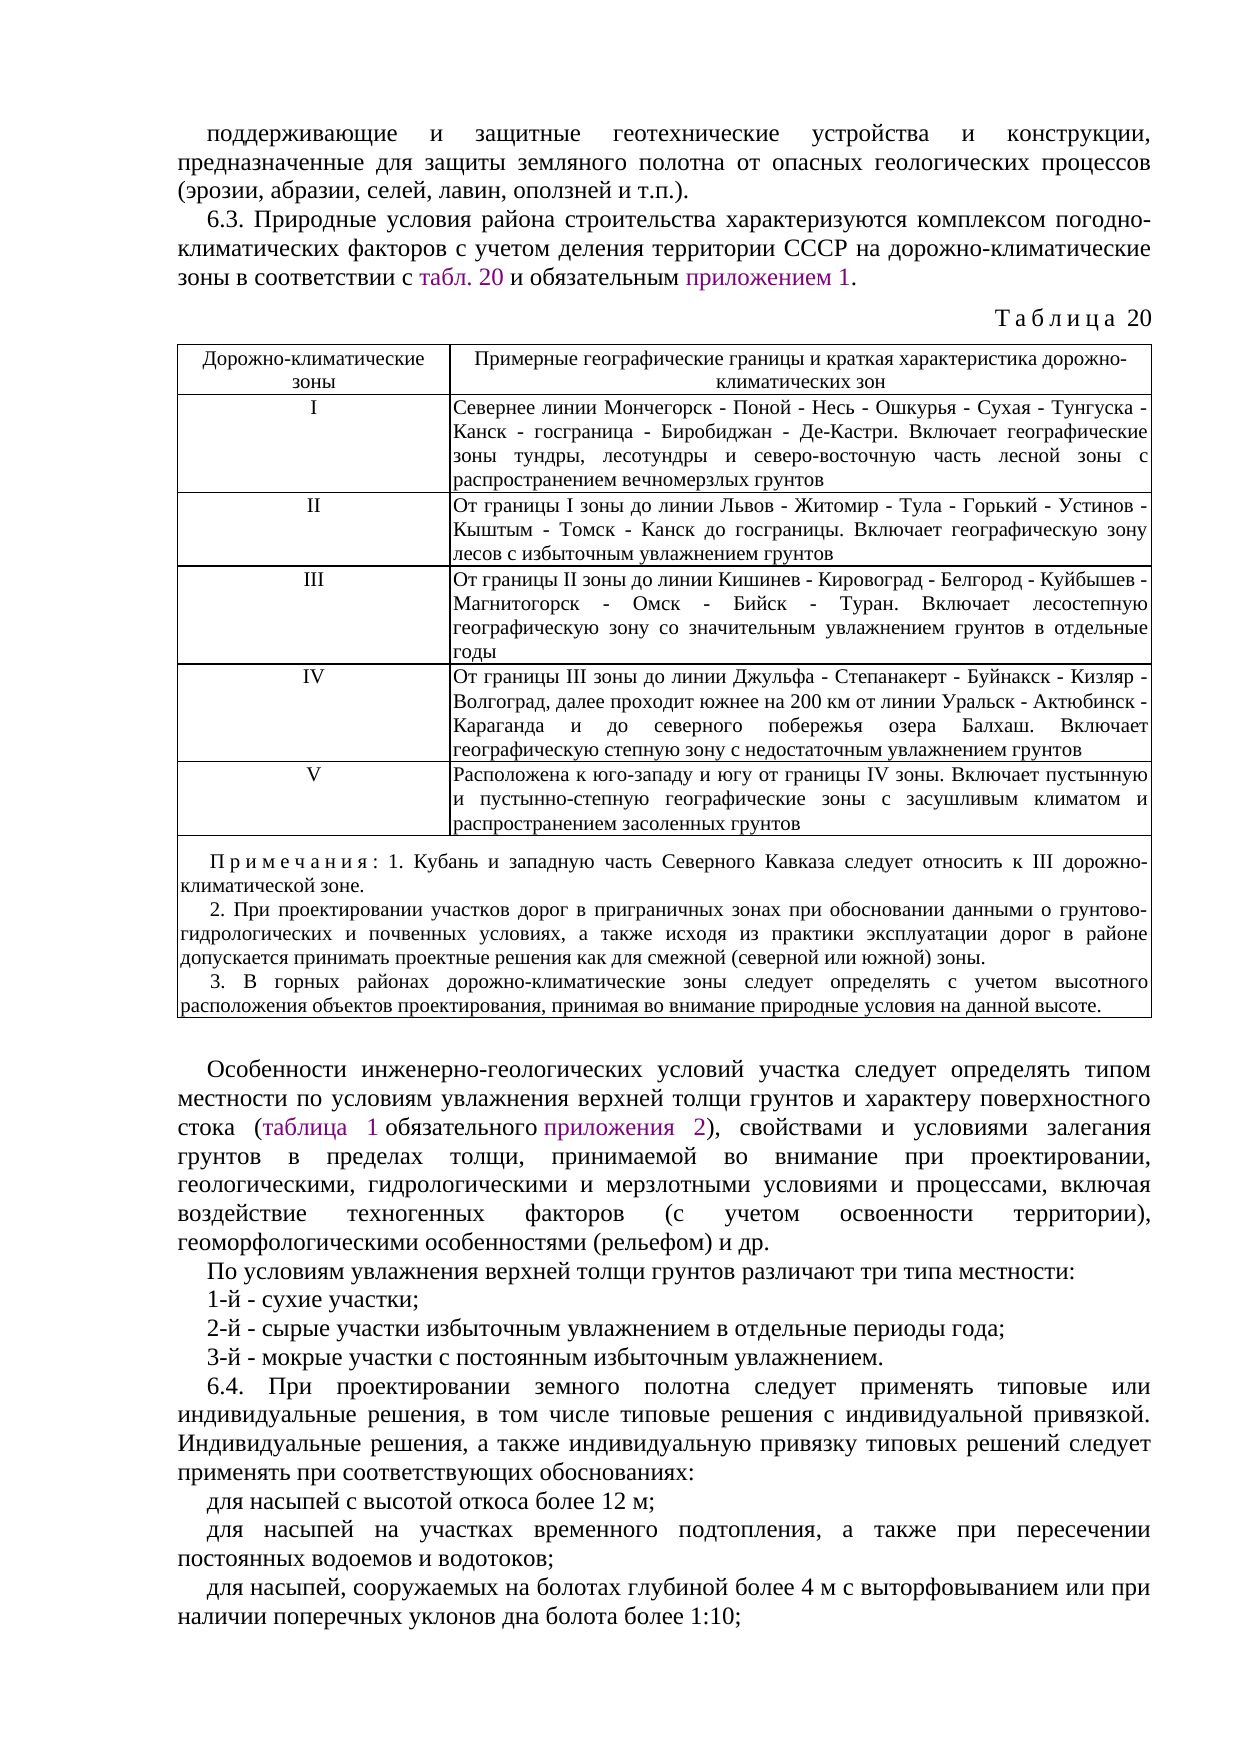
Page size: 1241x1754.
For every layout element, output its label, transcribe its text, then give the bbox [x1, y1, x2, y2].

table_header Дорожно-климатические зоны [178, 345, 449, 393]
table_header Примерные географические границы и краткая характеристика дорожно-климатических зон [451, 345, 1151, 393]
table_cell V [178, 762, 449, 834]
table_cell От границы III зоны до линии Джульфа - Степанакерт - Буйнакск - Кизляр - Волгоград, далее проходит южнее на 200 км от линии Уральск - Актюбинск - Караганда и до северного побережья озера Балхаш. Включает географическую степную зону с недостаточным увлажнением грунтов [451, 665, 1151, 761]
text для насыпей на участках временного подтопления, а также при пересечении постоянных водоемов и водотоков; [177, 1514, 1152, 1572]
table_cell I [178, 395, 449, 491]
text Таблица 20 [177, 303, 1152, 332]
table_cell II [178, 493, 449, 565]
table_cell Расположена к юго-западу и югу от границы IV зоны. Включает пустынную и пустынно-степную географические зоны с засушливым климатом и распространением засоленных грунтов [451, 762, 1151, 834]
table_cell III [178, 567, 449, 663]
text для насыпей, сооружаемых на болотах глубиной более 4 м с выторфовыванием или при наличии поперечных уклонов дна болота более 1:10; [177, 1572, 1152, 1629]
table_cell IV [178, 665, 449, 761]
text 1-й - сухие участки; [177, 1284, 1152, 1313]
text поддерживающие и защитные геотехнические устройства и конструкции, предназначенные для защиты земляного полотна от опасных геологических процессов (эрозии, абразии, селей, лавин, оползней и т.п.). [177, 118, 1152, 204]
text Особенности инженерно-геологических условий участка следует определять типом местности по условиям увлажнения верхней толщи грунтов и характеру поверхностного стока (таблица 1 обязательного приложения 2), свойствами и условиями залегания грунтов в пределах толщи, принимаемой во внимание при проектировании, геологическими, гидрологическими и мерзлотными условиями и процессами, включая воздействие техногенных факторов (с учетом освоенности территории), геоморфологическими особенностями (рельефом) и др. [177, 1054, 1152, 1256]
text 6.3. Природные условия района строительства характеризуются комплексом погодно-климатических факторов с учетом деления территории СССР на дорожно-климатические зоны в соответствии с табл. 20 и обязательным приложением 1. [177, 204, 1152, 291]
table_cell От границы II зоны до линии Кишинев - Кировоград - Белгород - Куйбышев - Магнитогорск - Омск - Бийск - Туран. Включает лесостепную географическую зону со значительным увлажнением грунтов в отдельные годы [451, 567, 1151, 663]
text По условиям увлажнения верхней толщи грунтов различают три типа местности: [177, 1256, 1152, 1284]
text 2-й - сырые участки избыточным увлажнением в отдельные периоды года; [177, 1313, 1152, 1342]
text 3-й - мокрые участки с постоянным избыточным увлажнением. [177, 1342, 1152, 1371]
table_cell Севернее линии Мончегорск - Поной - Несь - Ошкурья - Сухая - Тунгуска - Канск - госграница - Биробиджан - Де-Кастри. Включает географические зоны тундры, лесотундры и северо-восточную часть лесной зоны с распространением вечномерзлых грунтов [451, 395, 1151, 491]
table_cell От границы I зоны до линии Львов - Житомир - Тула - Горький - Устинов - Кыштым - Томск - Канск до госграницы. Включает географическую зону лесов с избыточным увлажнением грунтов [451, 493, 1151, 565]
text 6.4. При проектировании земного полотна следует применять типовые или индивидуальные решения, в том числе типовые решения с индивидуальной привязкой. Индивидуальные решения, а также индивидуальную привязку типовых решений следует применять при соответствующих обоснованиях: [177, 1371, 1152, 1486]
text для насыпей с высотой откоса более 12 м; [177, 1486, 1152, 1514]
table_cell Примечания: 1. Кубань и западную часть Северного Кавказа следует относить к III дорожно-климатической зоне. 2. При проектировании участков дорог в приграничных зонах при обосновании данными о грунтово-гидрологических и почвенных условиях, а также исходя из практики эксплуатации дорог в районе допускается принимать проектные решения как для смежной (северной или южной) зоны. 3. В горных районах дорожно-климатические зоны следует определять с учетом высотного расположения объектов проектирования, принимая во внимание природные условия на данной высоте. [178, 836, 1151, 1017]
